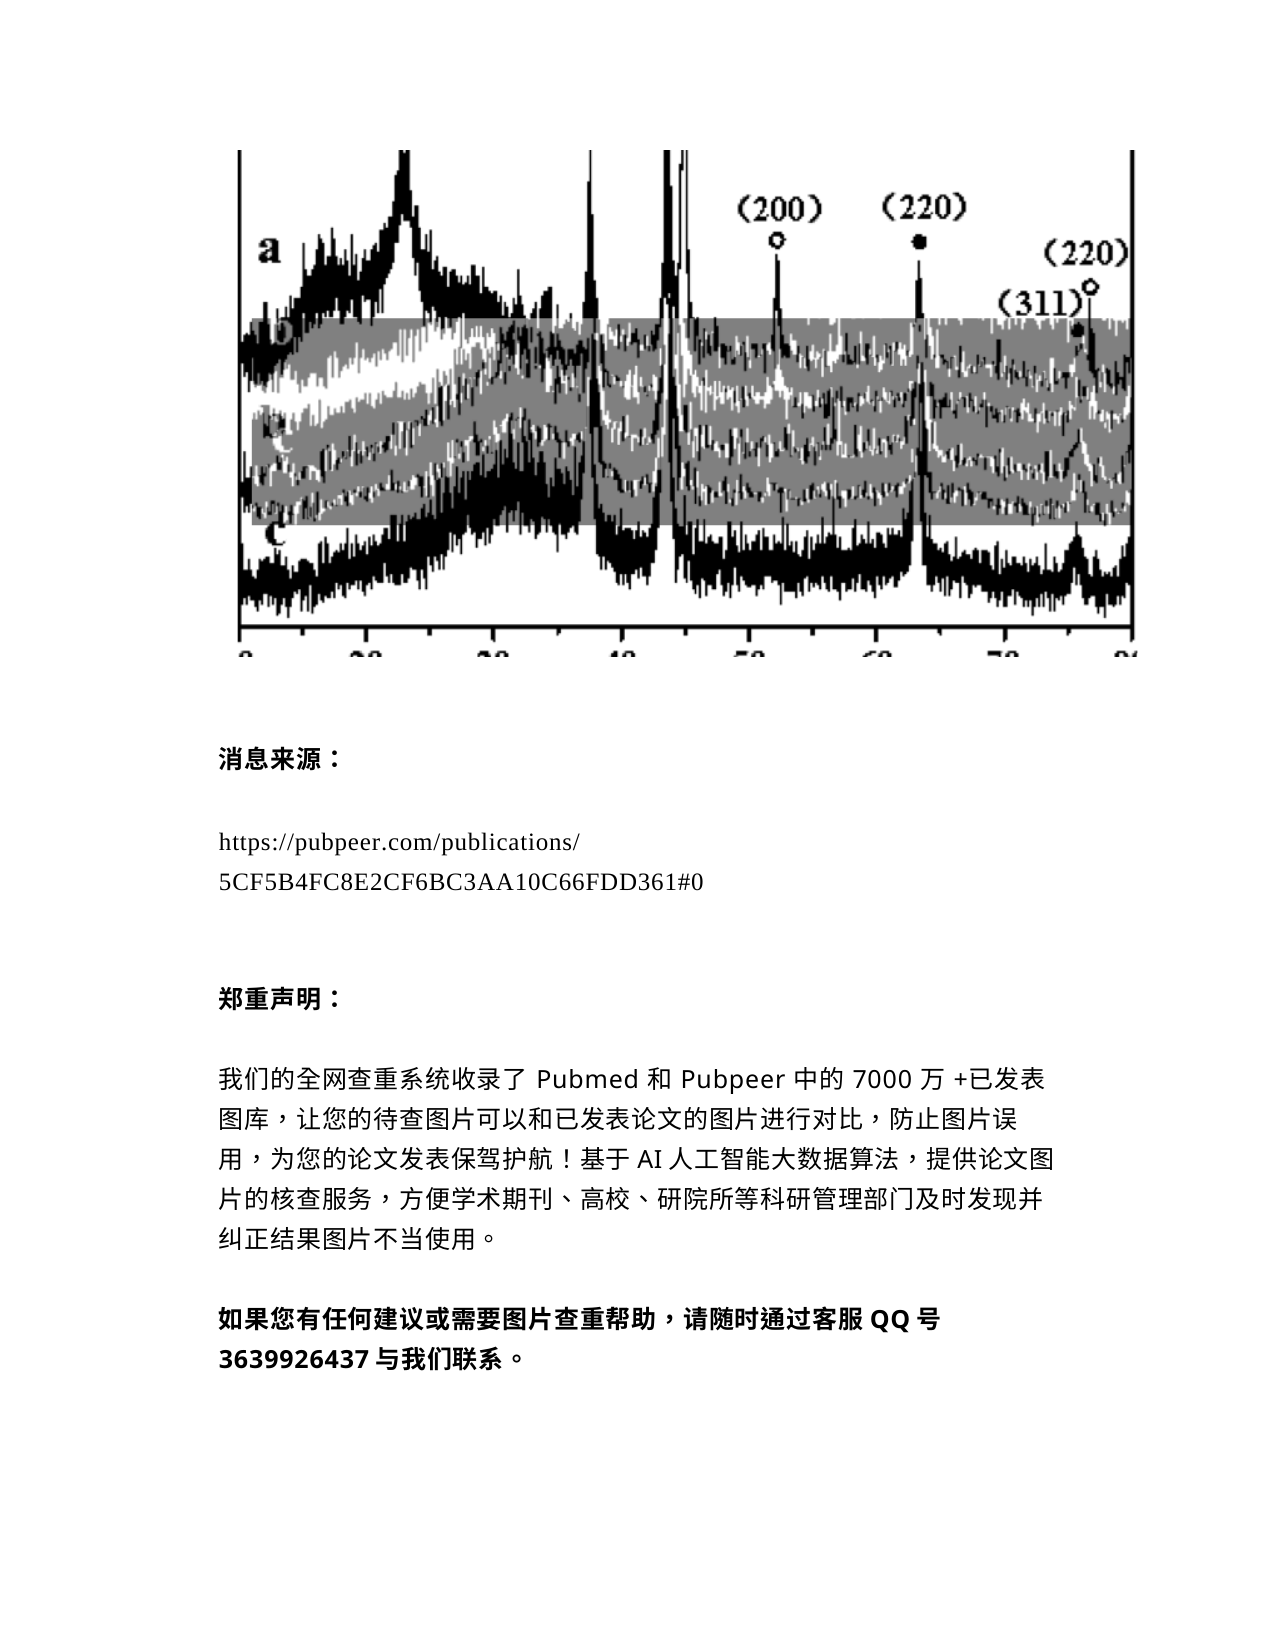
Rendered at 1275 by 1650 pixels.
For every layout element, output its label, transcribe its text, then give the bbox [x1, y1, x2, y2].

text 我们的全网查重系统收录了 Pubmed 和 Pubpeer 中的 7000 万 +已发表图库，让您的待查图片可以和已发表论文的图片进行对比，防止图片误用，为您的论文发表保驾护航！基于AI人工智能大数据算法，提供论文图片的核查服务，方便学术期刊、高校、研院所等科研管理部门及时发现并纠正结果图片不当使用。 [219, 1056, 1056, 1256]
text 如果您有任何建议或需要图片查重帮助，请随时通过客服QQ号3639926437与我们联系。 [219, 1296, 1056, 1376]
text 消息来源： [219, 736, 1056, 776]
text https://pubpeer.com/publications/5CF5B4FC8E2CF6BC3AA10C66FDD361#0 [219, 816, 1056, 896]
text 郑重声明： [219, 976, 1056, 1016]
picture [237, 150, 1138, 657]
